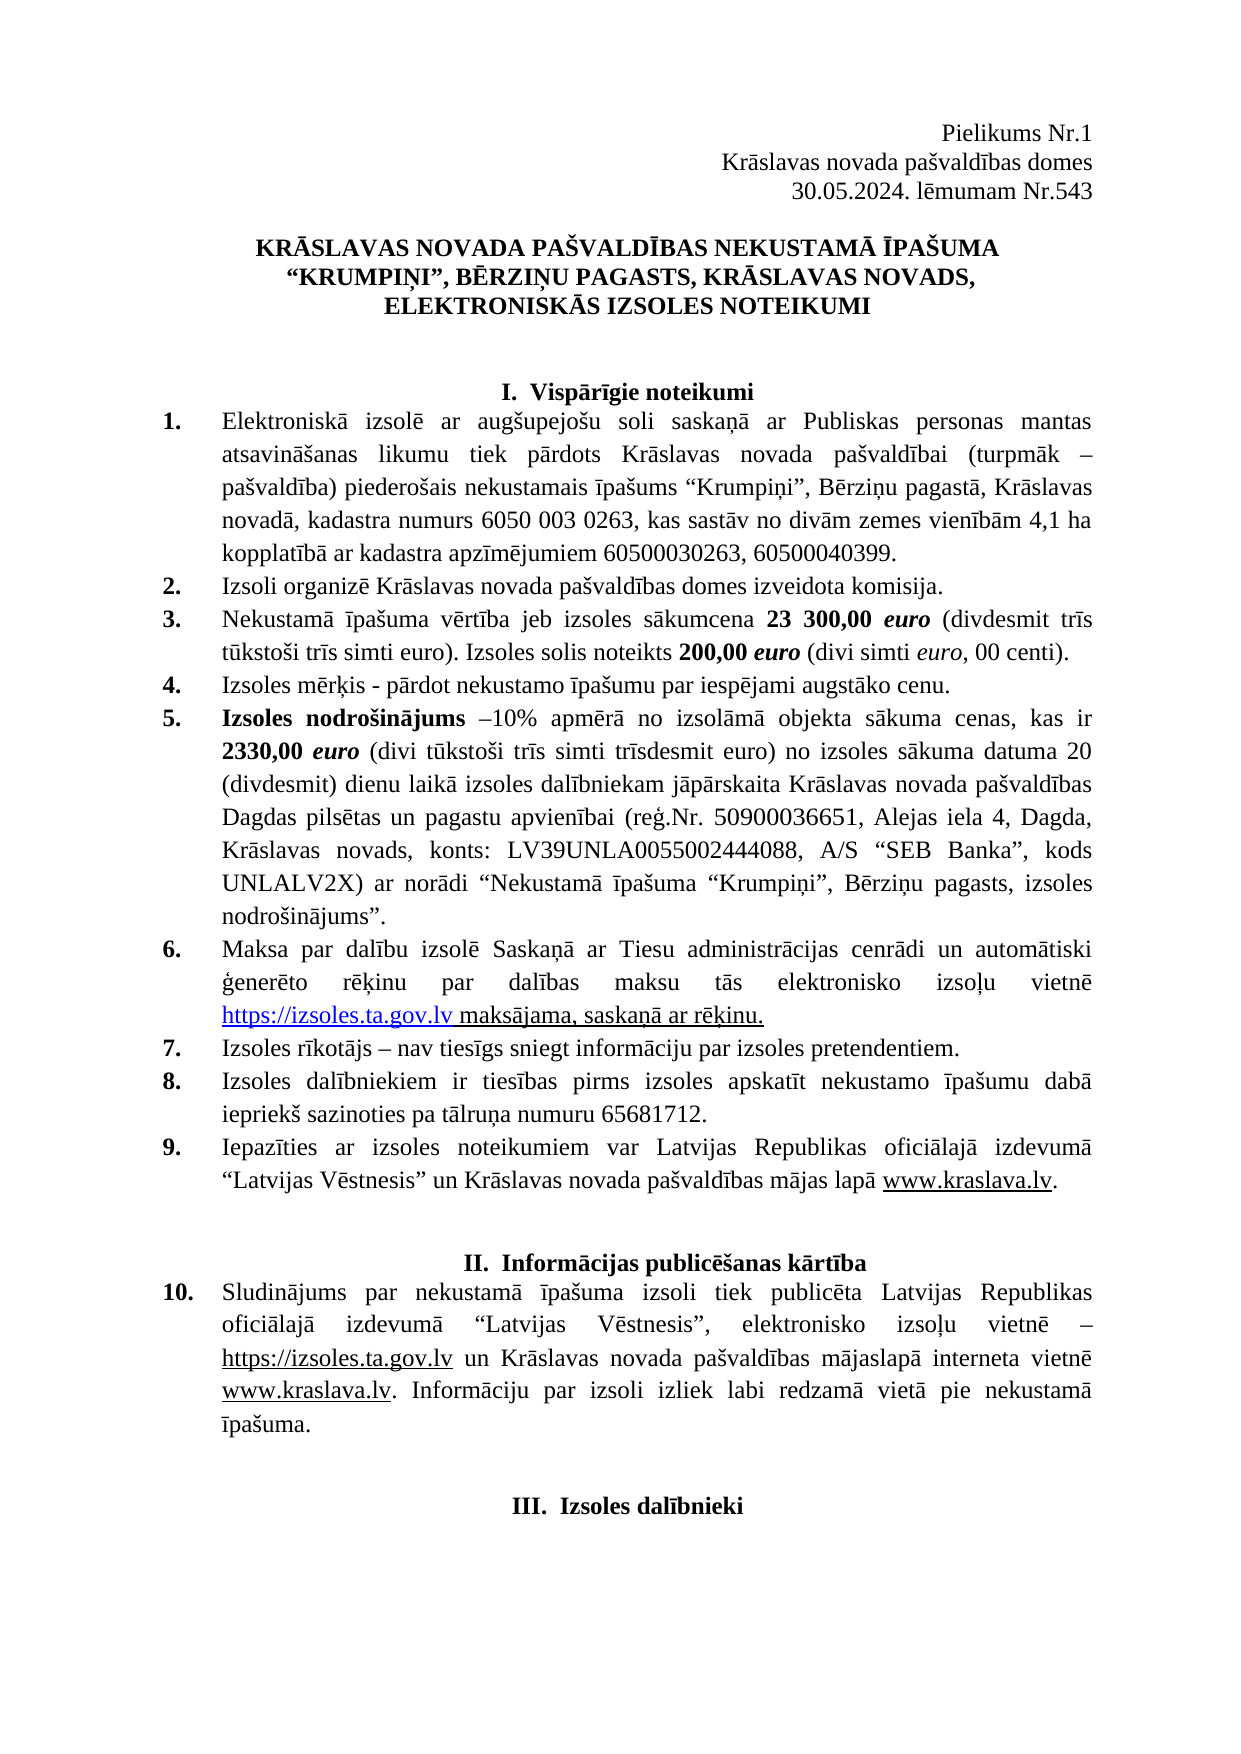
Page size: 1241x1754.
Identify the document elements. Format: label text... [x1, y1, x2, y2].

list Izsoles mērķis - pārdot nekustamo īpašumu par iespējami augstāko cenu. [162, 670, 1093, 699]
text Pielikums Nr.1 [162, 118, 1093, 147]
text II. Informācijas publicēšanas kārtība [236, 1248, 1093, 1277]
list Izsoles dalībniekiem ir tiesības pirms izsoles apskatīt nekustamo īpašumu dabā iepriekš sazinoties pa tālruņa numuru 65681712. [162, 1066, 1093, 1128]
text Krāslavas novada pašvaldības domes [162, 147, 1093, 176]
list Maksa par dalību izsolē Saskaņā ar Tiesu administrācijas cenrādi un automātiski ģenerēto rēķinu par dalības maksu tās elektronisko izsoļu vietnē https://izsoles.ta.gov.lv maksājama, saskaņā ar rēķinu. [162, 934, 1093, 1029]
text “KRUMPIŅI”, BĒRZIŅU PAGASTS, KRĀSLAVAS NOVADS, [162, 262, 1093, 291]
text III. Izsoles dalībnieki [162, 1491, 1093, 1520]
text 30.05.2024. lēmumam Nr.543 [162, 176, 1093, 204]
text ELEKTRONISKĀS IZSOLES NOTEIKUMI [162, 291, 1093, 319]
list Elektroniskā izsolē ar augšupejošu soli saskaņā ar Publiskas personas mantas atsavināšanas likumu tiek pārdots Krāslavas novada pašvaldībai (turpmāk – pašvaldība) piederošais nekustamais īpašums “Krumpiņi”, Bērziņu pagastā, Krāslavas novadā, kadastra numurs 6050 003 0263, kas sastāv no divām zemes vienībām 4,1 ha kopplatībā ar kadastra apzīmējumiem 60500030263, 60500040399. [162, 406, 1093, 567]
list Sludinājums par nekustamā īpašuma izsoli tiek publicēta Latvijas Republikas oficiālajā izdevumā “Latvijas Vēstnesis”, elektronisko izsoļu vietnē – https://izsoles.ta.gov.lv un Krāslavas novada pašvaldības mājaslapā interneta vietnē www.kraslava.lv. Informāciju par izsoli izliek labi redzamā vietā pie nekustamā īpašuma. [162, 1277, 1093, 1437]
list Izsoles nodrošinājums –10% apmērā no izsolāmā objekta sākuma cenas, kas ir 2330,00 euro (divi tūkstoši trīs simti trīsdesmit euro) no izsoles sākuma datuma 20 (divdesmit) dienu laikā izsoles dalībniekam jāpārskaita Krāslavas novada pašvaldības Dagdas pilsētas un pagastu apvienībai (reģ.Nr. 50900036651, Alejas iela 4, Dagda, Krāslavas novads, konts: LV39UNLA0055002444088, A/S “SEB Banka”, kods UNLALV2X) ar norādi “Nekustamā īpašuma “Krumpiņi”, Bērziņu pagasts, izsoles nodrošinājums”. [162, 703, 1093, 930]
text I. Vispārīgie noteikumi [162, 377, 1093, 406]
list Iepazīties ar izsoles noteikumiem var Latvijas Republikas oficiālajā izdevumā “Latvijas Vēstnesis” un Krāslavas novada pašvaldības mājas lapā www.kraslava.lv. [162, 1132, 1093, 1194]
list Izsoli organizē Krāslavas novada pašvaldības domes izveidota komisija. [162, 571, 1093, 599]
list Nekustamā īpašuma vērtība jeb izsoles sākumcena 23 300,00 euro (divdesmit trīs tūkstoši trīs simti euro). Izsoles solis noteikts 200,00 euro (divi simti euro, 00 centi). [162, 604, 1093, 666]
list Izsoles rīkotājs – nav tiesīgs sniegt informāciju par izsoles pretendentiem. [162, 1033, 1093, 1062]
text KRĀSLAVAS NOVADA PAŠVALDĪBAS NEKUSTAMĀ ĪPAŠUMA [162, 233, 1093, 262]
